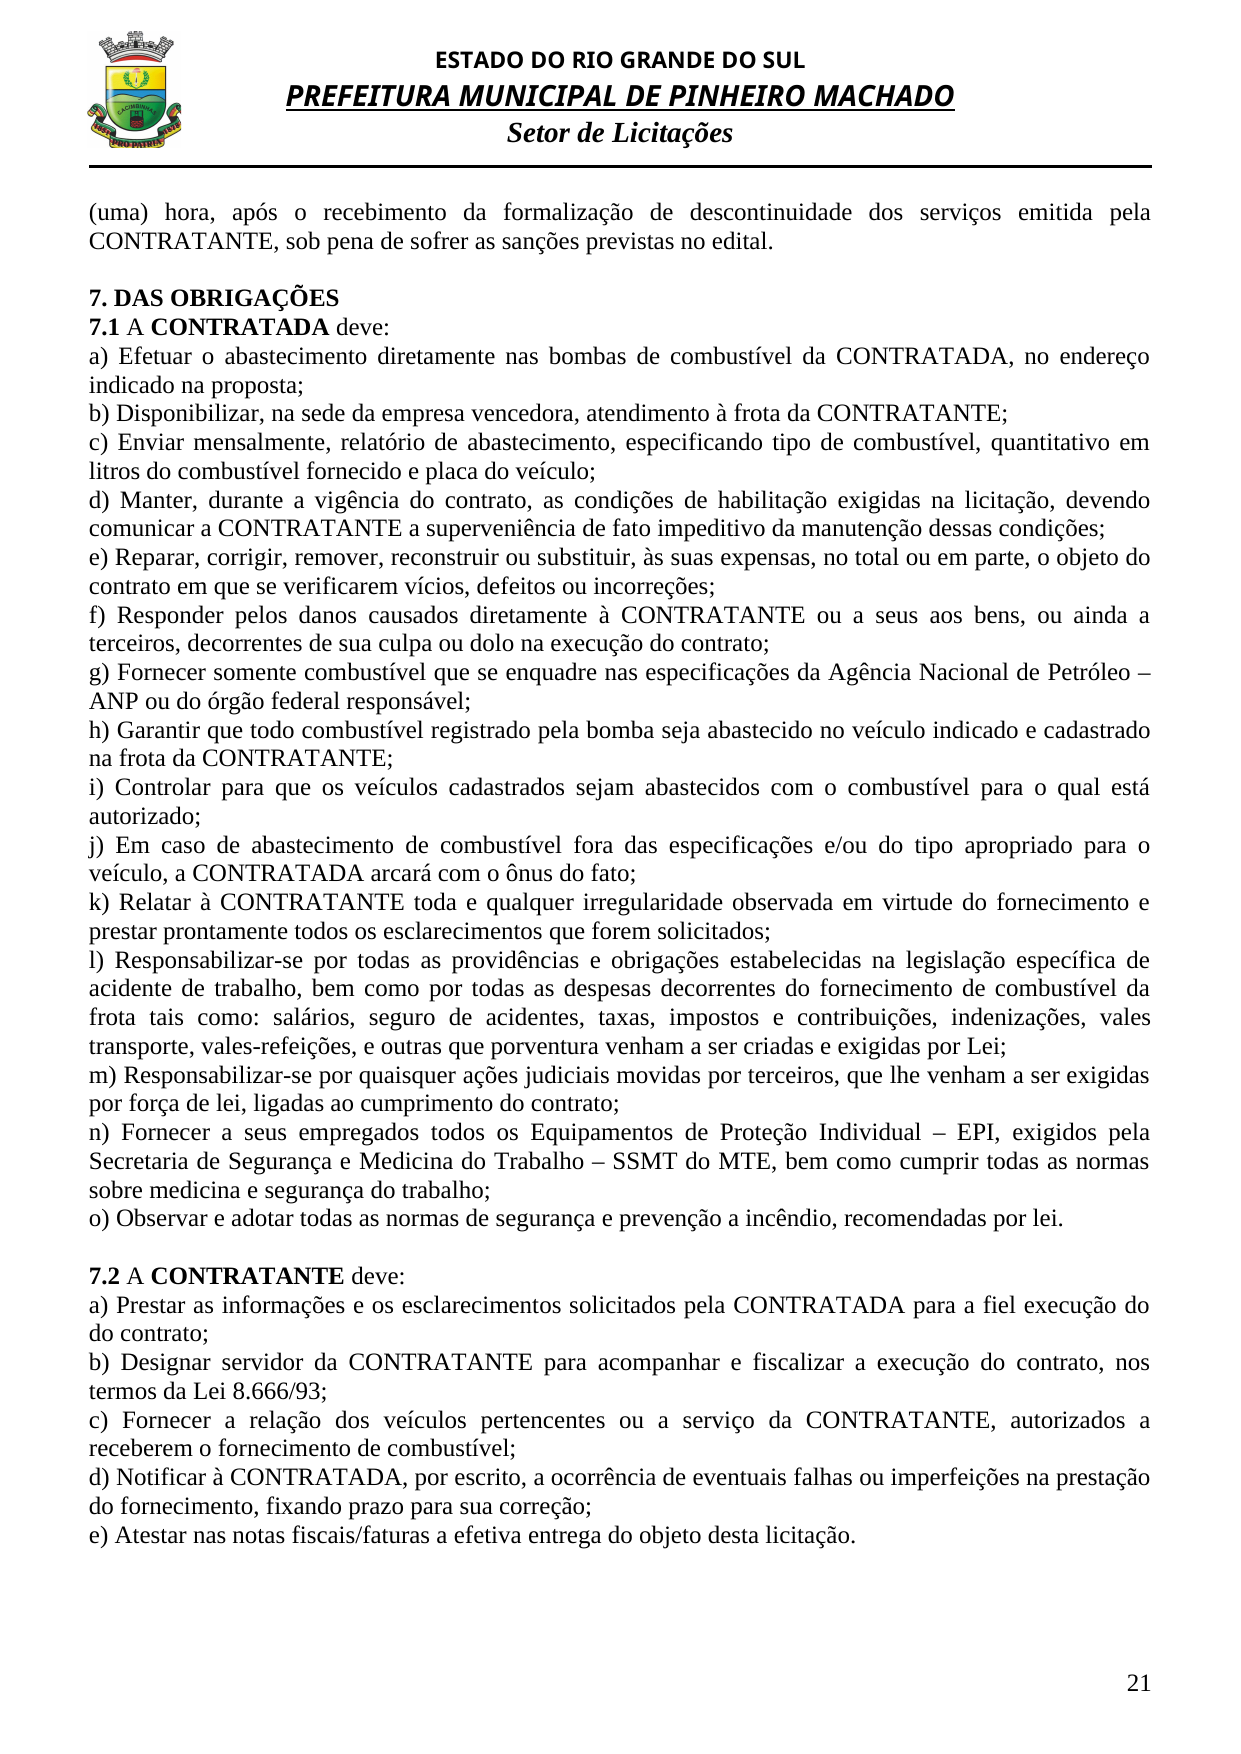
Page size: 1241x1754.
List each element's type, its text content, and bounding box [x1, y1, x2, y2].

text 7.1 A CONTRATADA deve: [89, 312, 1152, 341]
text c) Enviar mensalmente, relatório de abastecimento, especificando tipo de combustível, quantitativo em litros do combustível fornecido e placa do veículo; [89, 427, 1152, 485]
text g) Fornecer somente combustível que se enquadre nas especificações da Agência Nacional de Petróleo – ANP ou do órgão federal responsável; [89, 657, 1152, 715]
text h) Garantir que todo combustível registrado pela bomba seja abastecido no veículo indicado e cadastrado na frota da CONTRATANTE; [89, 715, 1152, 772]
text j) Em caso de abastecimento de combustível fora das especificações e/ou do tipo apropriado para o veículo, a CONTRATADA arcará com o ônus do fato; [89, 830, 1152, 887]
text i) Controlar para que os veículos cadastrados sejam abastecidos com o combustível para o qual está autorizado; [89, 772, 1152, 830]
picture [87, 31, 182, 148]
text e) Atestar nas notas fiscais/faturas a efetiva entrega do objeto desta licitação. [89, 1520, 1152, 1548]
text n) Fornecer a seus empregados todos os Equipamentos de Proteção Individual – EPI, exigidos pela Secretaria de Segurança e Medicina do Trabalho – SSMT do MTE, bem como cumprir todas as normas sobre medicina e segurança do trabalho; [89, 1117, 1152, 1203]
text o) Observar e adotar todas as normas de segurança e prevenção a incêndio, recomendadas por lei. [89, 1203, 1152, 1232]
text a) Prestar as informações e os esclarecimentos solicitados pela CONTRATADA para a fiel execução do do contrato; [89, 1290, 1152, 1347]
text l) Responsabilizar-se por todas as providências e obrigações estabelecidas na legislação específica de acidente de trabalho, bem como por todas as despesas decorrentes do fornecimento de combustível da frota tais como: salários, seguro de acidentes, taxas, impostos e contribuições, indenizações, vales transporte, vales-refeições, e outras que porventura venham a ser criadas e exigidas por Lei; [89, 945, 1152, 1060]
text d) Notificar à CONTRATADA, por escrito, a ocorrência de eventuais falhas ou imperfeições na prestação do fornecimento, fixando prazo para sua correção; [89, 1462, 1152, 1520]
text k) Relatar à CONTRATANTE toda e qualquer irregularidade observada em virtude do fornecimento e prestar prontamente todos os esclarecimentos que forem solicitados; [89, 887, 1152, 945]
text f) Responder pelos danos causados diretamente à CONTRATANTE ou a seus aos bens, ou ainda a terceiros, decorrentes de sua culpa ou dolo na execução do contrato; [89, 600, 1152, 657]
text c) Fornecer a relação dos veículos pertencentes ou a serviço da CONTRATANTE, autorizados a receberem o fornecimento de combustível; [89, 1405, 1152, 1462]
text b) Disponibilizar, na sede da empresa vencedora, atendimento à frota da CONTRATANTE; [89, 398, 1152, 427]
text a) Efetuar o abastecimento diretamente nas bombas de combustível da CONTRATADA, no endereço indicado na proposta; [89, 341, 1152, 398]
text b) Designar servidor da CONTRATANTE para acompanhar e fiscalizar a execução do contrato, nos termos da Lei 8.666/93; [89, 1347, 1152, 1405]
text e) Reparar, corrigir, remover, reconstruir ou substituir, às suas expensas, no total ou em parte, o objeto do contrato em que se verificarem vícios, defeitos ou incorreções; [89, 542, 1152, 600]
text 7. DAS OBRIGAÇÕES [89, 283, 1152, 312]
text m) Responsabilizar-se por quaisquer ações judiciais movidas por terceiros, que lhe venham a ser exigidas por força de lei, ligadas ao cumprimento do contrato; [89, 1060, 1152, 1117]
text d) Manter, durante a vigência do contrato, as condições de habilitação exigidas na licitação, devendo comunicar a CONTRATANTE a superveniência de fato impeditivo da manutenção dessas condições; [89, 485, 1152, 542]
text 7.2 A CONTRATANTE deve: [89, 1261, 1152, 1290]
